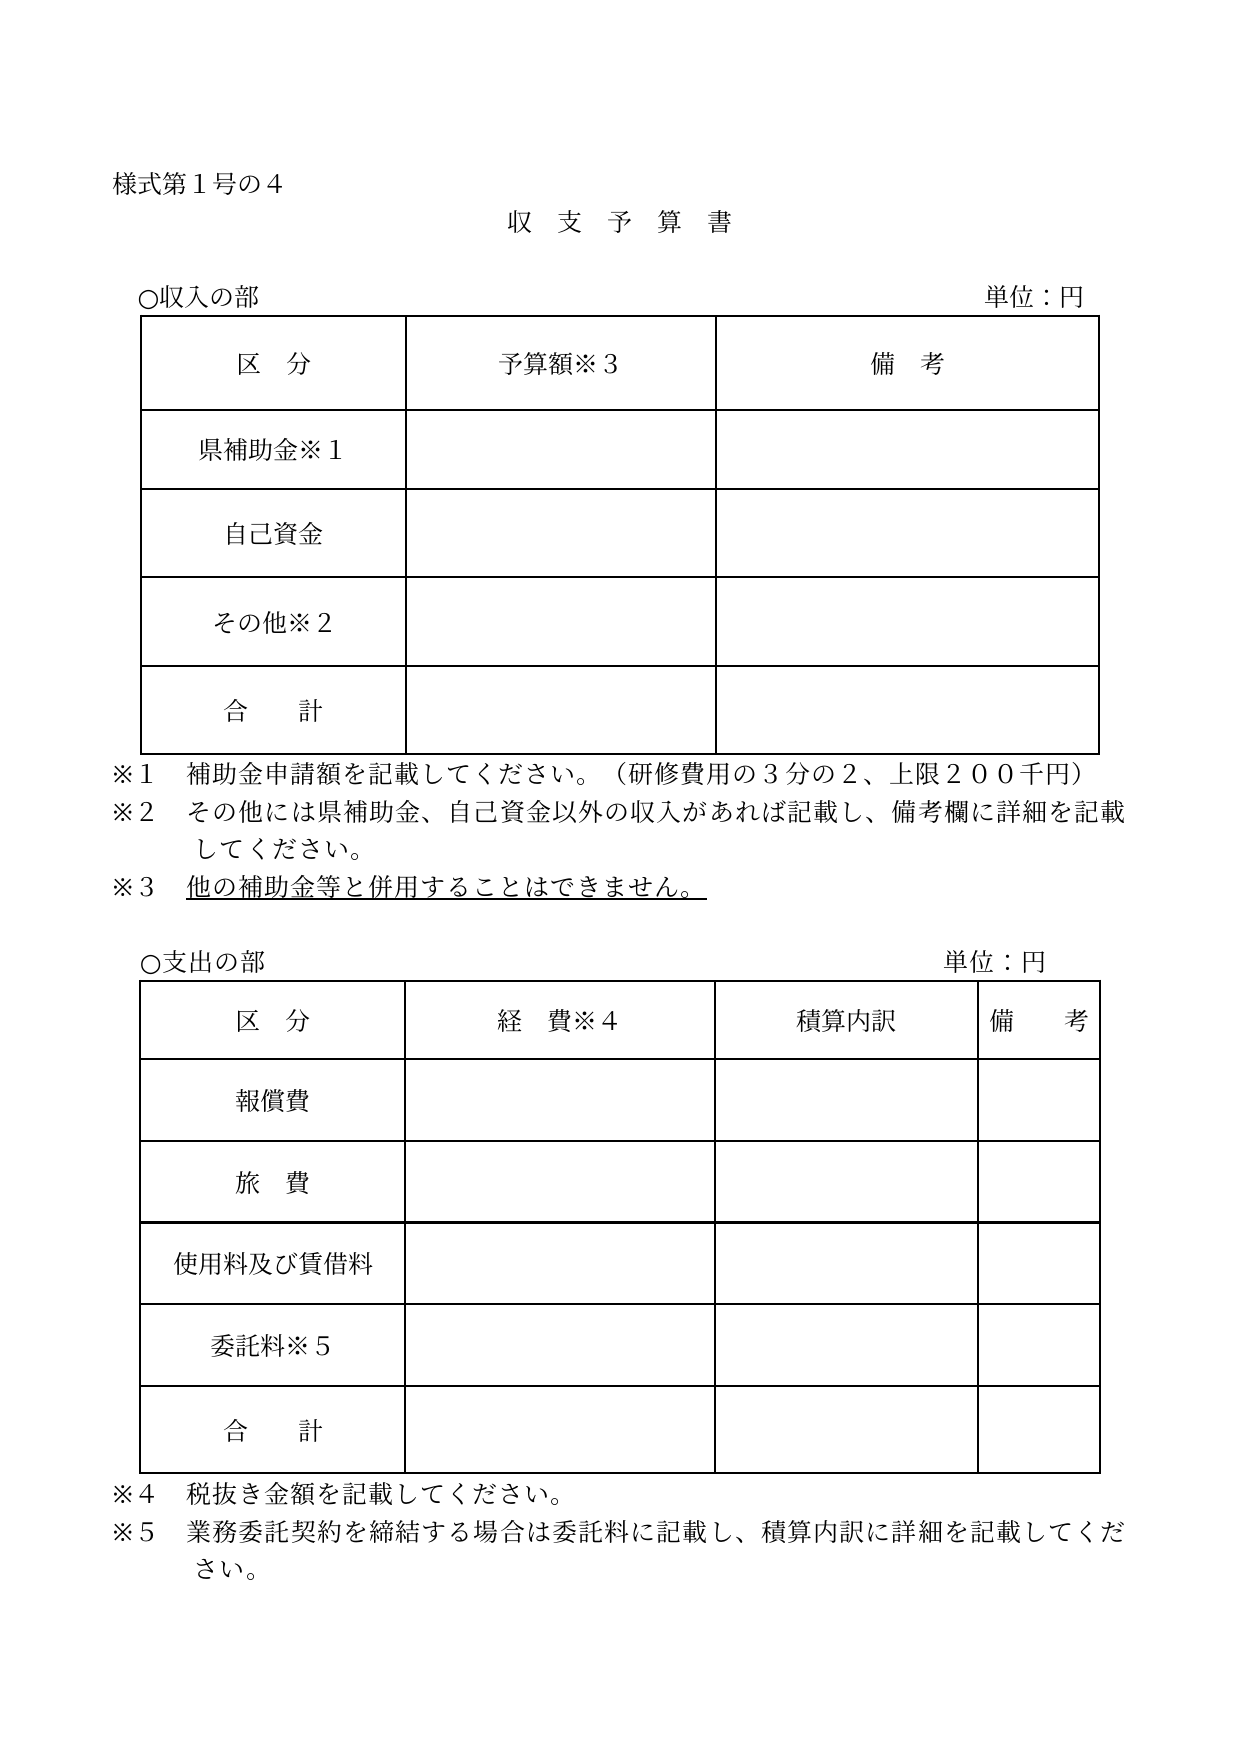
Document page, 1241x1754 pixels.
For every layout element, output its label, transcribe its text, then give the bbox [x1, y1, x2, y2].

table_cell 委託料※５ [141, 1305, 404, 1385]
table_header 備 考 [717, 317, 1098, 409]
text ○収入の部 単位：円 [112, 277, 1103, 314]
table_cell [406, 1142, 714, 1221]
table_cell [716, 1305, 977, 1385]
table_header 区 分 [141, 982, 404, 1058]
table_cell [407, 578, 715, 665]
table_header 区 分 [142, 317, 405, 409]
table_cell 自己資金 [142, 490, 405, 576]
table_header 予算額※３ [407, 317, 715, 409]
table_cell [717, 667, 1098, 752]
text ※３ 他の補助金等と併用することはできません。 [112, 867, 1128, 904]
table_cell [979, 1142, 1099, 1221]
table_cell その他※２ [142, 578, 405, 665]
table_cell 報償費 [141, 1060, 404, 1140]
table_cell 使用料及び賃借料 [141, 1224, 404, 1303]
text ※５ 業務委託契約を締結する場合は委託料に記載し、積算内訳に詳細を記載してください。 [112, 1512, 1128, 1587]
table_cell [979, 1224, 1099, 1303]
table_cell [406, 1060, 714, 1140]
table_cell [979, 1305, 1099, 1385]
table_cell [407, 411, 715, 487]
table_cell [716, 1387, 977, 1472]
table_cell [979, 1387, 1099, 1472]
table_cell [716, 1224, 977, 1303]
table_cell [406, 1387, 714, 1472]
text 様式第１号の４ [112, 164, 1128, 202]
text ※１ 補助金申請額を記載してください。（研修費用の３分の２、上限２００千円） [112, 754, 1128, 792]
table_cell 県補助金※１ [142, 411, 405, 487]
table_cell 合 計 [141, 1387, 404, 1472]
table_cell [717, 411, 1098, 487]
table_cell [717, 490, 1098, 576]
table_cell [406, 1224, 714, 1303]
table_header 経 費※４ [406, 982, 714, 1058]
table_cell [716, 1060, 977, 1140]
table_cell [717, 578, 1098, 665]
table_cell [979, 1060, 1099, 1140]
table_cell [407, 490, 715, 576]
table_cell 合 計 [142, 667, 405, 752]
table_cell [407, 667, 715, 752]
table_cell [406, 1305, 714, 1385]
text ○支出の部 単位：円 [112, 942, 1128, 979]
text 収 支 予 算 書 [112, 202, 1128, 239]
table_cell 旅 費 [141, 1142, 404, 1221]
table_header 備 考 [979, 982, 1099, 1058]
text ※４ 税抜き金額を記載してください。 [112, 1474, 1128, 1512]
table_cell [716, 1142, 977, 1221]
table_header 積算内訳 [716, 982, 977, 1058]
text ※２ その他には県補助金、自己資金以外の収入があれば記載し、備考欄に詳細を記載してください。 [112, 792, 1128, 867]
